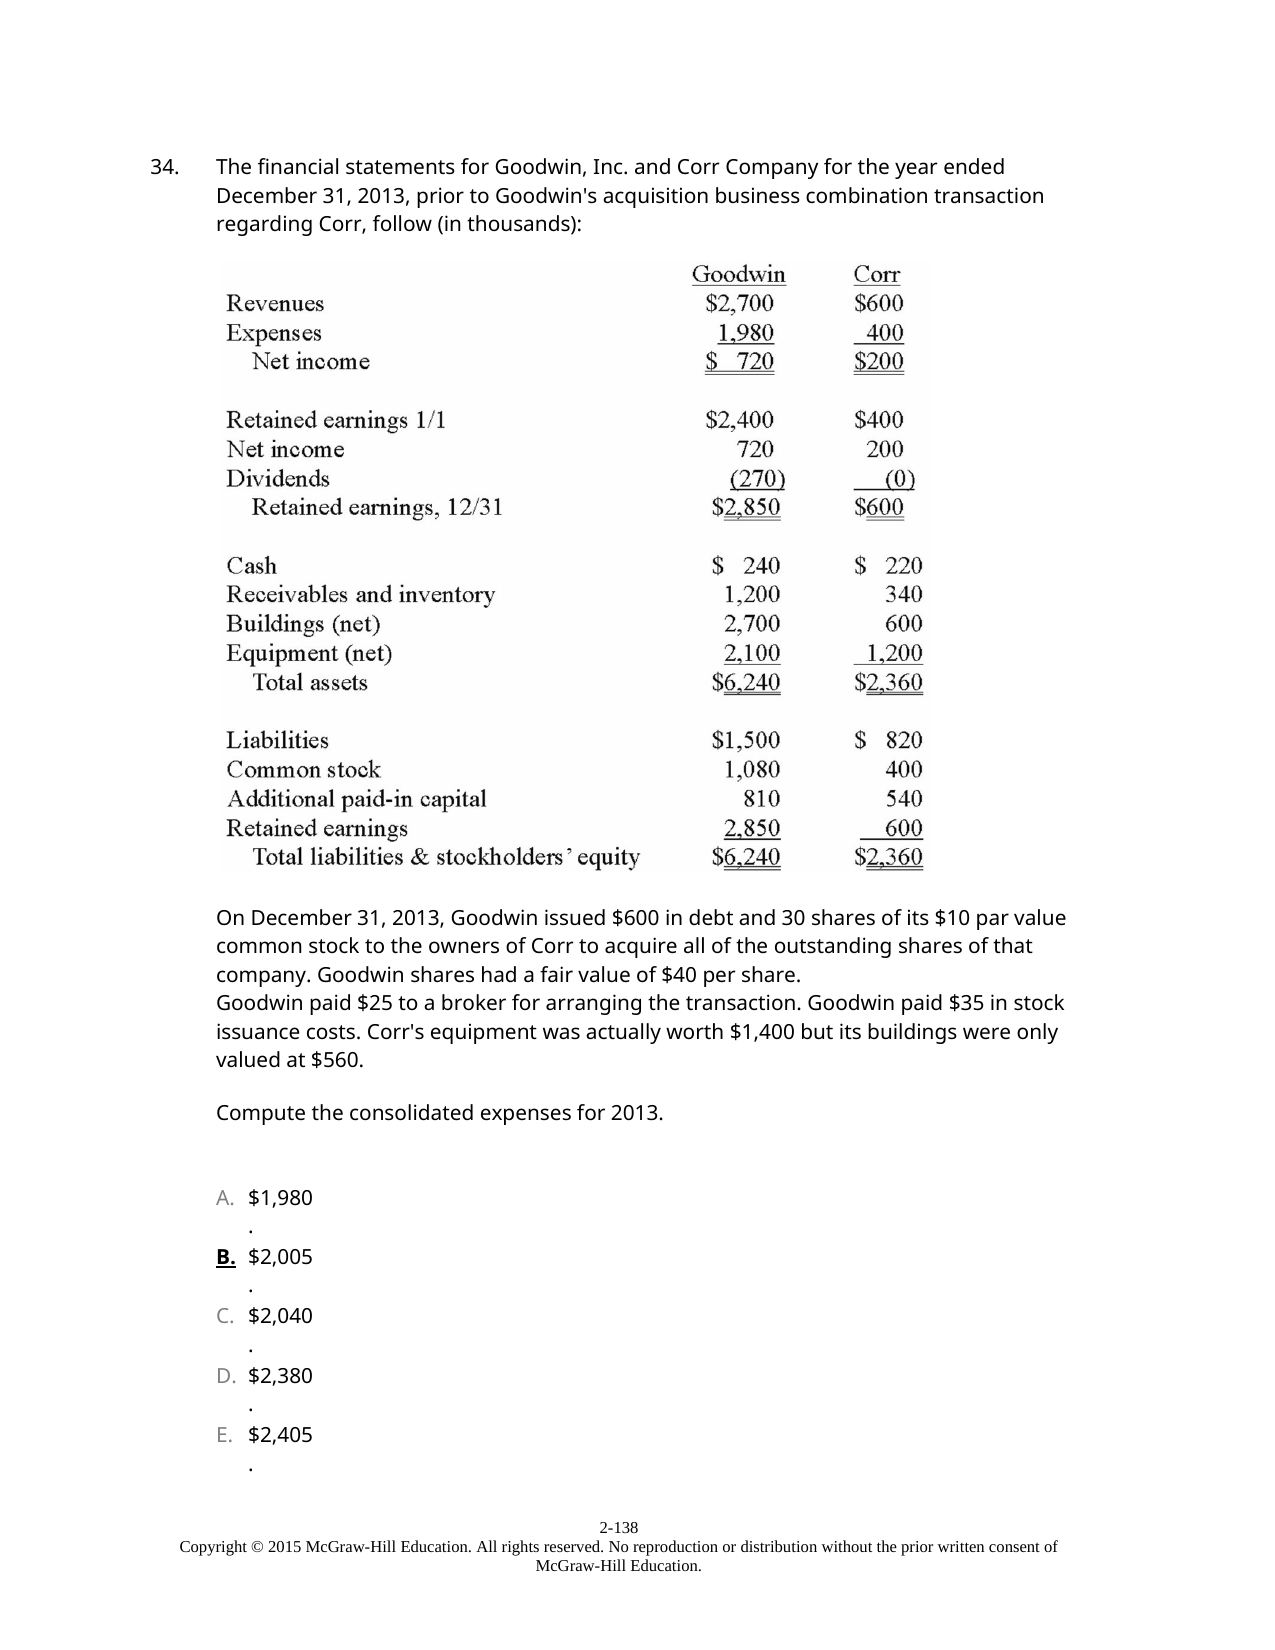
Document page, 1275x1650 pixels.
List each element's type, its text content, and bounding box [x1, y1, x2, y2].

table_header 34. [150, 153, 216, 1477]
picture [221, 261, 931, 873]
